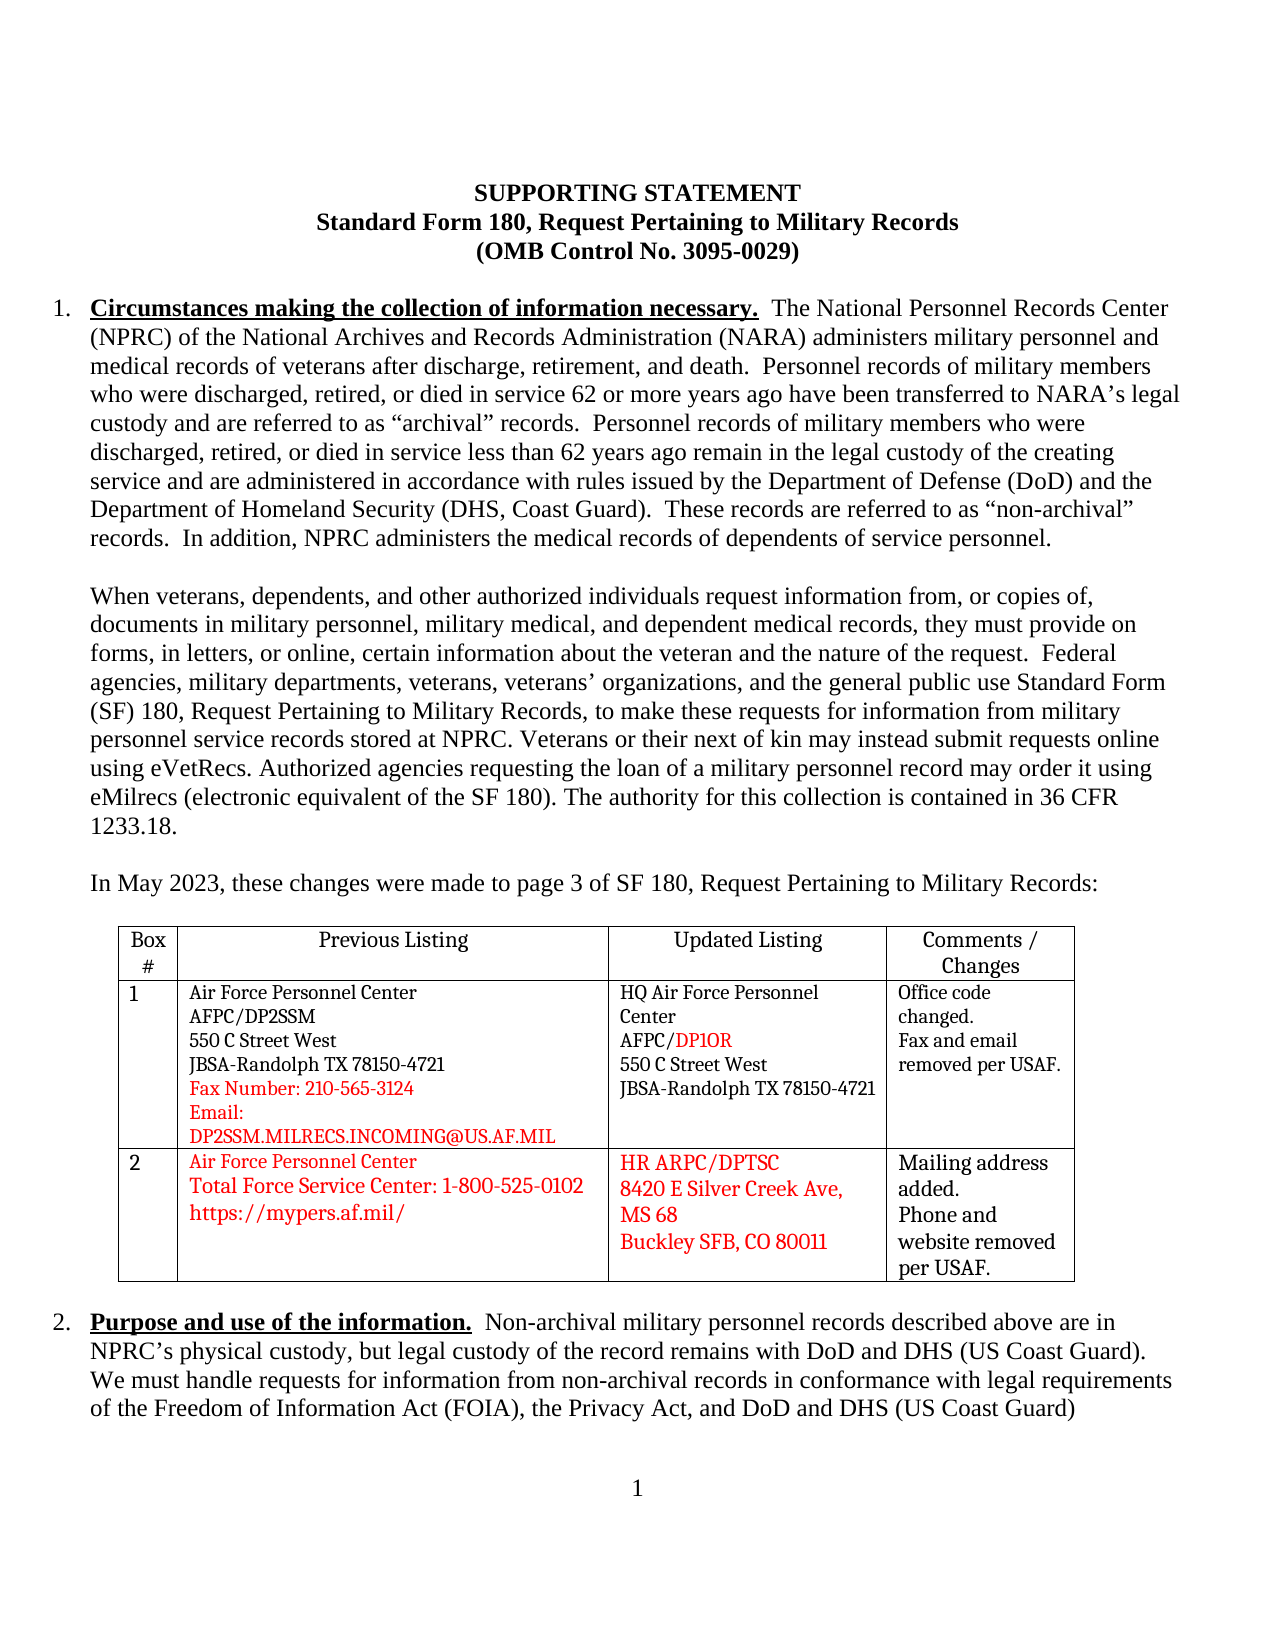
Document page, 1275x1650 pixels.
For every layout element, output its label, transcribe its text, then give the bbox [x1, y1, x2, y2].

table_header Box # [119, 927, 177, 979]
table_cell HR ARPC/DPTSC 8420 E Silver Creek Ave, MS 68 Buckley SFB, CO 80011 [609, 1149, 886, 1281]
table_cell 2 [119, 1149, 177, 1281]
text In May 2023, these changes were made to page 3 of SF 180, Request Pertaining to Military Records: [90, 868, 1185, 897]
text When veterans, dependents, and other authorized individuals request information from, or copies of, documents in military personnel, military medical, and dependent medical records, they must provide on forms, in letters, or online, certain information about the veteran and the nature of the request. Federal agencies, military departments, veterans, veterans’ organizations, and the general public use Standard Form (SF) 180, Request Pertaining to Military Records, to make these requests for information from military personnel service records stored at NPRC. Veterans or their next of kin may instead submit requests online using eVetRecs. Authorized agencies requesting the loan of a military personnel record may order it using eMilrecs (electronic equivalent of the SF 180). The authority for this collection is contained in 36 CFR 1233.18. [90, 581, 1185, 839]
table_cell Air Force Personnel Center Total Force Service Center: 1-800-525-0102 https://mypers.af.mil/ [178, 1149, 608, 1281]
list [52, 1307, 1185, 1422]
table_cell Office code changed. Fax and email removed per USAF. [887, 981, 1074, 1148]
text SUPPORTING STATEMENT [90, 178, 1185, 207]
list Circumstances making the collection of information necessary. The National Personnel Records Center (NPRC) of the National Archives and Records Administration (NARA) administers military personnel and medical records of veterans after discharge, retirement, and death. Personnel records of military members who were discharged, retired, or died in service 62 or more years ago have been transferred to NARA’s legal custody and are referred to as “archival” records. Personnel records of military members who were discharged, retired, or died in service less than 62 years ago remain in the legal custody of the creating service and are administered in accordance with rules issued by the Department of Defense (DoD) and the Department of Homeland Security (DHS, Coast Guard). These records are referred to as “non-archival” records. In addition, NPRC administers the medical records of dependents of service personnel. [52, 293, 1185, 552]
table_cell Air Force Personnel Center AFPC/DP2SSM 550 C Street West JBSA-Randolph TX 78150-4721 Fax Number: 210-565-3124 Email: DP2SSM.MILRECS.INCOMING@US.AF.MIL [178, 981, 608, 1148]
table_header Updated Listing [609, 927, 886, 979]
table_cell 1 [119, 981, 177, 1148]
table_header Previous Listing [178, 927, 608, 979]
text (OMB Control No. 3095-0029) [90, 236, 1185, 264]
table_cell HQ Air Force Personnel Center AFPC/DP1OR 550 C Street West JBSA-Randolph TX 78150-4721 [609, 981, 886, 1148]
table_header Comments / Changes [887, 927, 1074, 979]
text Standard Form 180, Request Pertaining to Military Records [90, 207, 1185, 236]
table_cell Mailing address added. Phone and website removed per USAF. [887, 1149, 1074, 1281]
